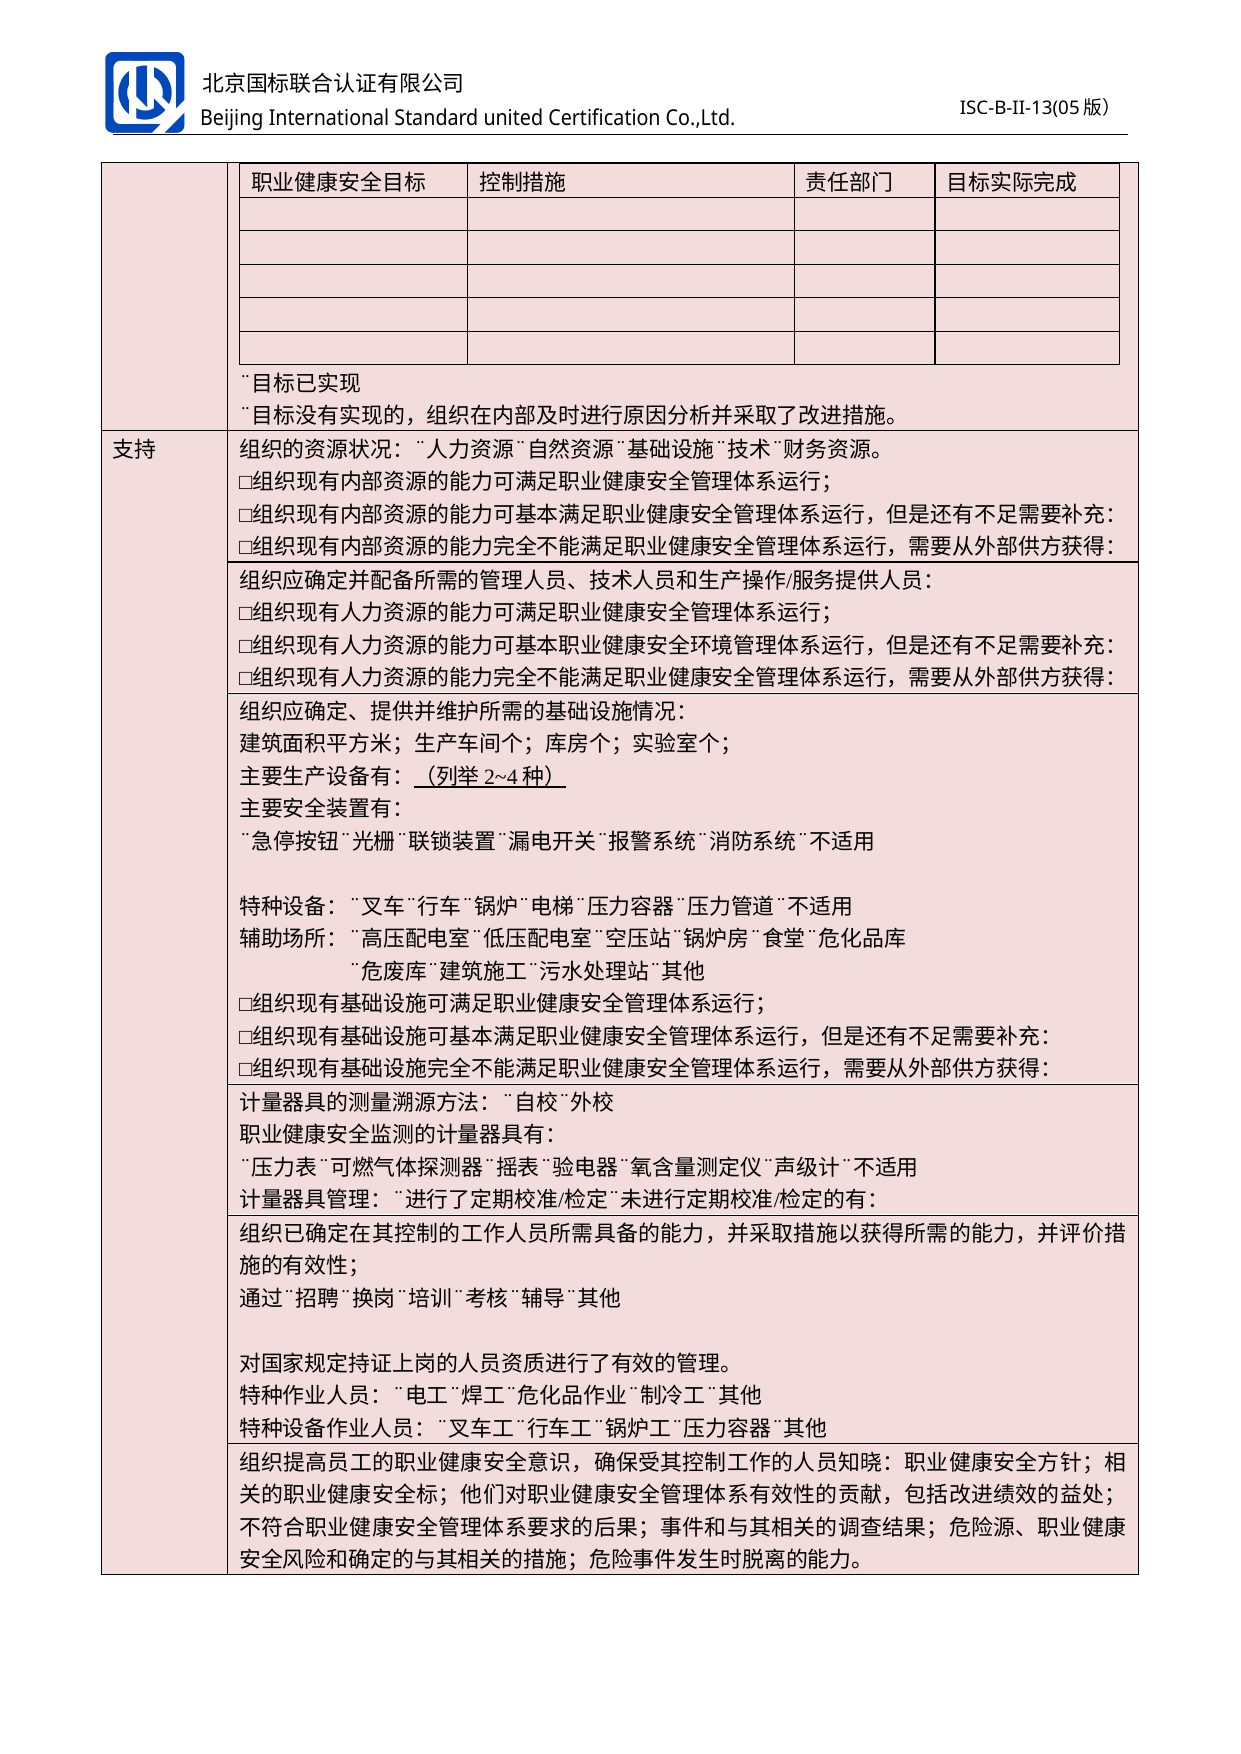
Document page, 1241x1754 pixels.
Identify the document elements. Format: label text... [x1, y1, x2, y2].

table_cell 计量器具的测量溯源方法：¨自校¨外校 职业健康安全监测的计量器具有： ¨压力表¨可燃气体探测器¨摇表¨验电器¨氧含量测定仪¨声级计¨不适用 计量器具管理：¨进行了定期校准/检定¨未进行定期校准/检定的有： [228, 1085, 1138, 1214]
picture [105, 52, 185, 133]
table_cell 组织应确定并配备所需的管理人员、技术人员和生产操作/服务提供人员： □组织现有人力资源的能力可满足职业健康安全管理体系运行； □组织现有人力资源的能力可基本职业健康安全环境管理体系运行，但是还有不足需要补充： □组织现有人力资源的能力完全不能满足职业健康安全管理体系运行，需要从外部供方获得： [228, 563, 1138, 692]
table_cell 组织的资源状况：¨人力资源¨自然资源¨基础设施¨技术¨财务资源。 □组织现有内部资源的能力可满足职业健康安全管理体系运行； □组织现有内部资源的能力可基本满足职业健康安全管理体系运行，但是还有不足需要补充： □组织现有内部资源的能力完全不能满足职业健康安全管理体系运行，需要从外部供方获得： [228, 431, 1138, 561]
table_cell 组织已确定在其控制的工作人员所需具备的能力，并采取措施以获得所需的能力，并评价措施的有效性； 通过¨招聘¨换岗¨培训¨考核¨辅导¨其他 对国家规定持证上岗的人员资质进行了有效的管理。 特种作业人员：¨电工¨焊工¨危化品作业¨制冷工¨其他 特种设备作业人员：¨叉车工¨行车工¨锅炉工¨压力容器¨其他 [228, 1216, 1138, 1443]
table_cell 组织应确定、提供并维护所需的基础设施情况： 建筑面积平方米；生产车间个；库房个；实验室个； 主要生产设备有：（列举2~4种） 主要安全装置有： ¨急停按钮¨光栅¨联锁装置¨漏电开关¨报警系统¨消防系统¨不适用 特种设备：¨叉车¨行车¨锅炉¨电梯¨压力容器¨压力管道¨不适用 辅助场所：¨高压配电室¨低压配电室¨空压站¨锅炉房¨食堂¨危化品库 ¨危废库¨建筑施工¨污水处理站¨其他 □组织现有基础设施可满足职业健康安全管理体系运行； □组织现有基础设施可基本满足职业健康安全管理体系运行，但是还有不足需要补充： □组织现有基础设施完全不能满足职业健康安全管理体系运行，需要从外部供方获得： [228, 694, 1138, 1083]
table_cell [228, 163, 1138, 430]
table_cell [228, 1444, 1138, 1574]
table_cell 支持 [102, 431, 227, 1574]
